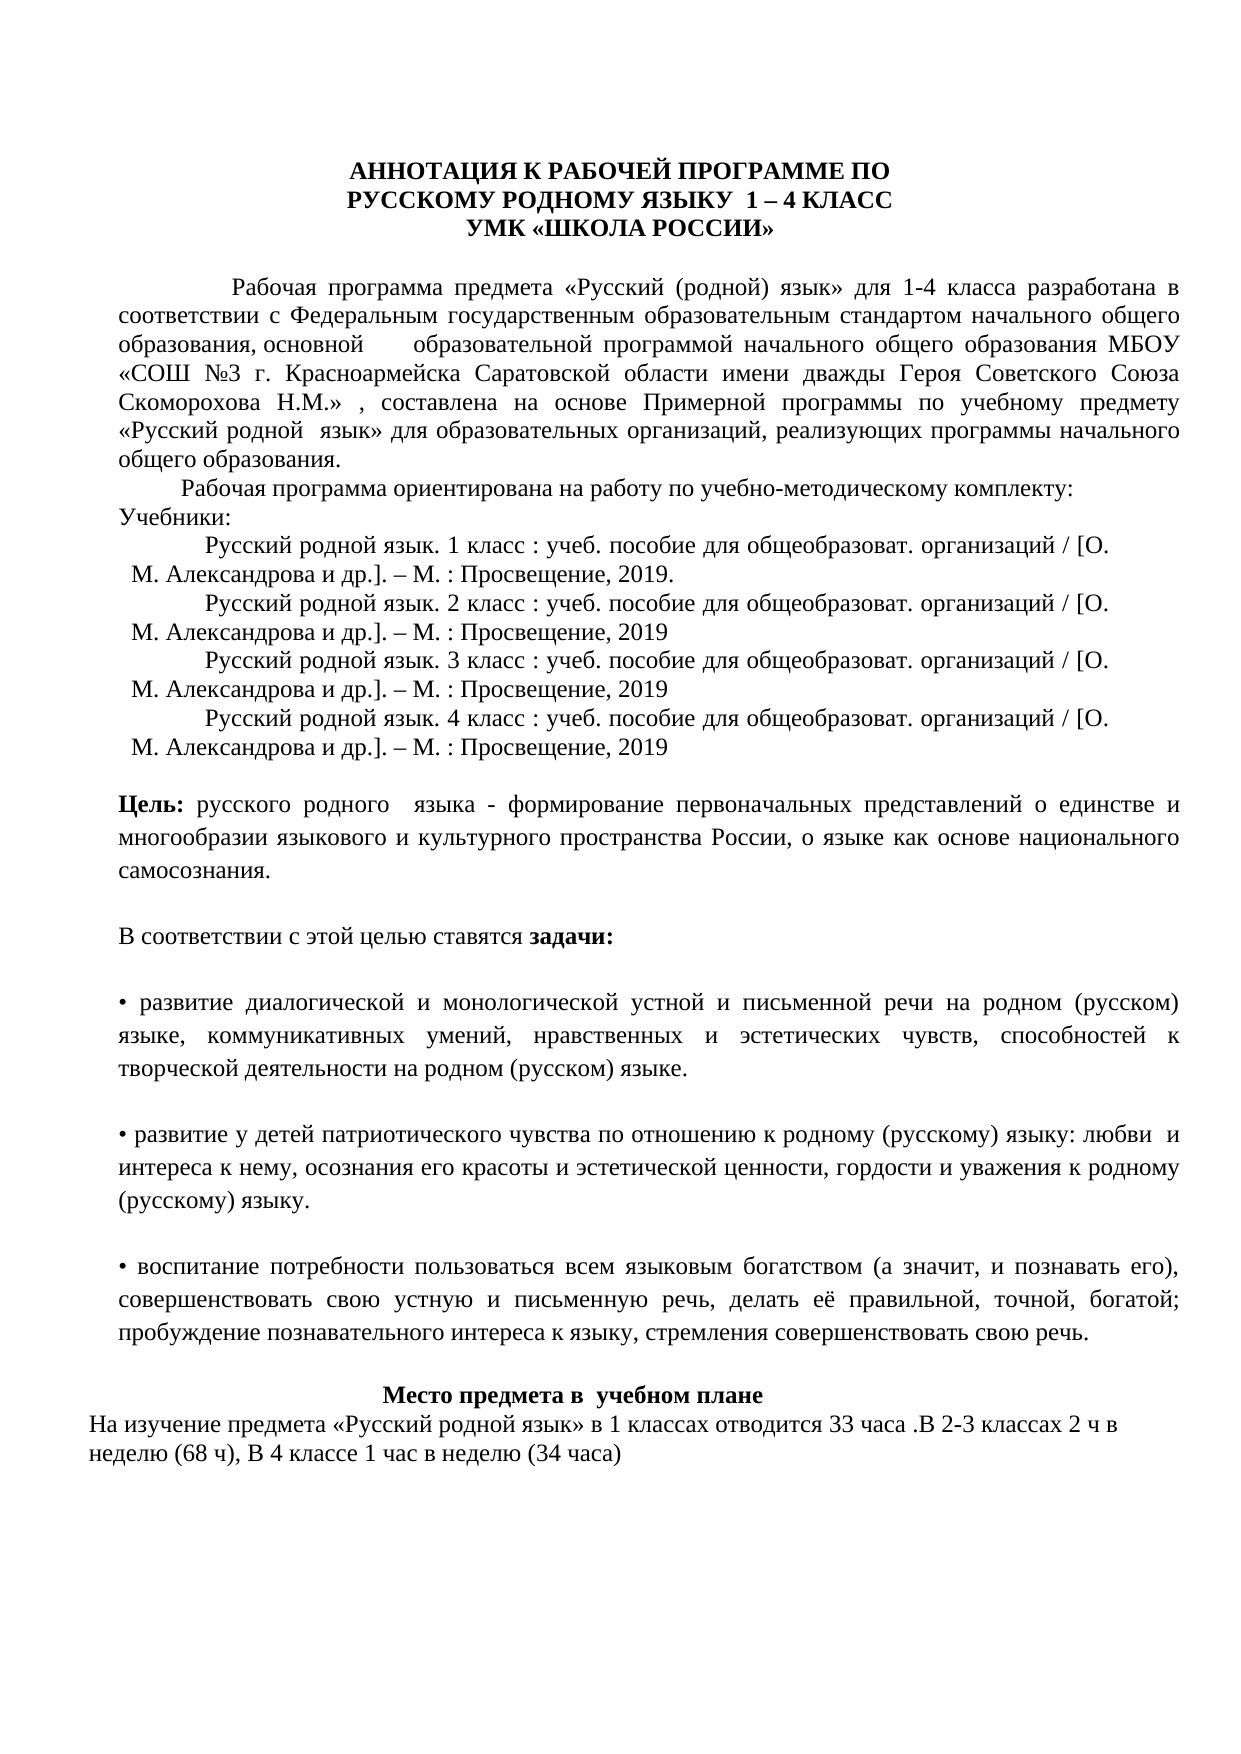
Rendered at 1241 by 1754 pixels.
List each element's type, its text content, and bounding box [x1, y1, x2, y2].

text Учебники: [118, 502, 1181, 530]
text Цель: русского родного языка - формирование первоначальных представлений о единстве и многообразии языкового и культурного пространства России, о языке как основе национального самосознания. [118, 789, 1181, 884]
text • развитие у детей патриотического чувства по отношению к родному (русскому) языку: любви и интереса к нему, осознания его красоты и эстетической ценности, гордости и уважения к родному (русскому) языку. [118, 1119, 1181, 1214]
text Рабочая программа предмета «Русский (родной) язык» для 1-4 класса разработана в соответствии с Федеральным государственным образовательным стандартом начального общего образования, основной образовательной программой начального общего образования МБОУ «СОШ №3 г. Красноармейска Саратовской области имени дважды Героя Советского Союза Скоморохова Н.М.» , составлена на основе Примерной программы по учебному предмету «Русский родной язык» для образовательных организаций, реализующих программы начального общего образования. [118, 272, 1181, 358]
text В соответствии с этой целью ставятся задачи: [118, 921, 1181, 950]
subtitle Место предмета в учебном плане [88, 1380, 1139, 1409]
text • воспитание потребности пользоваться всем языковым богатством (а значит, и познавать его), совершенствовать свою устную и письменную речь, делать её правильной, точной, богатой; пробуждение познавательного интереса к языку, стремления совершенствовать свою речь. [118, 1251, 1181, 1346]
text Рабочая программа предмета «Русский (родной) язык» для 1-4 класса разработана в соответствии с Федеральным государственным образовательным стандартом начального общего образования, основной образовательной программой начального общего образования МБОУ «СОШ №3 г. Красноармейска Саратовской области имени дважды Героя Советского Союза Скоморохова Н.М.» , составлена на основе Примерной программы по учебному предмету «Русский родной язык» для образовательных организаций, реализующих программы начального общего образования. [118, 387, 1181, 473]
text • развитие диалогической и монологической устной и письменной речи на родном (русском) языке, коммуникативных умений, нравственных и эстетических чувств, способностей к творческой деятельности на родном (русском) языке. [118, 987, 1181, 1082]
text Русский родной язык. 1 класс : учеб. пособие для общеобразоват. организаций / [О. М. Александрова и др.]. – М. : Просвещение, 2019. [131, 530, 1109, 588]
text Рабочая программа ориентирована на работу по учебно-методическому комплекту: [118, 473, 1181, 502]
text Русский родной язык. 3 класс : учеб. пособие для общеобразоват. организаций / [О. М. Александрова и др.]. – М. : Просвещение, 2019 [131, 645, 1109, 703]
text АННОТАЦИЯ К РАБОЧЕЙ ПРОГРАММЕ ПО РУССКОМУ РОДНОМУ ЯЗЫКУ 1 – 4 КЛАСС УМК «ШКОЛА РОССИИ» [341, 156, 898, 242]
text Русский родной язык. 2 класс : учеб. пособие для общеобразоват. организаций / [О. М. Александрова и др.]. – М. : Просвещение, 2019 [131, 588, 1109, 645]
text Русский родной язык. 4 класс : учеб. пособие для общеобразоват. организаций / [О. М. Александрова и др.]. – М. : Просвещение, 2019 [131, 703, 1109, 760]
subtitle На изучение предмета «Русский родной язык» в 1 классах отводится 33 часа .В 2-3 классах 2 ч в неделю (68 ч), В 4 классе 1 час в неделю (34 часа) [88, 1409, 1139, 1466]
